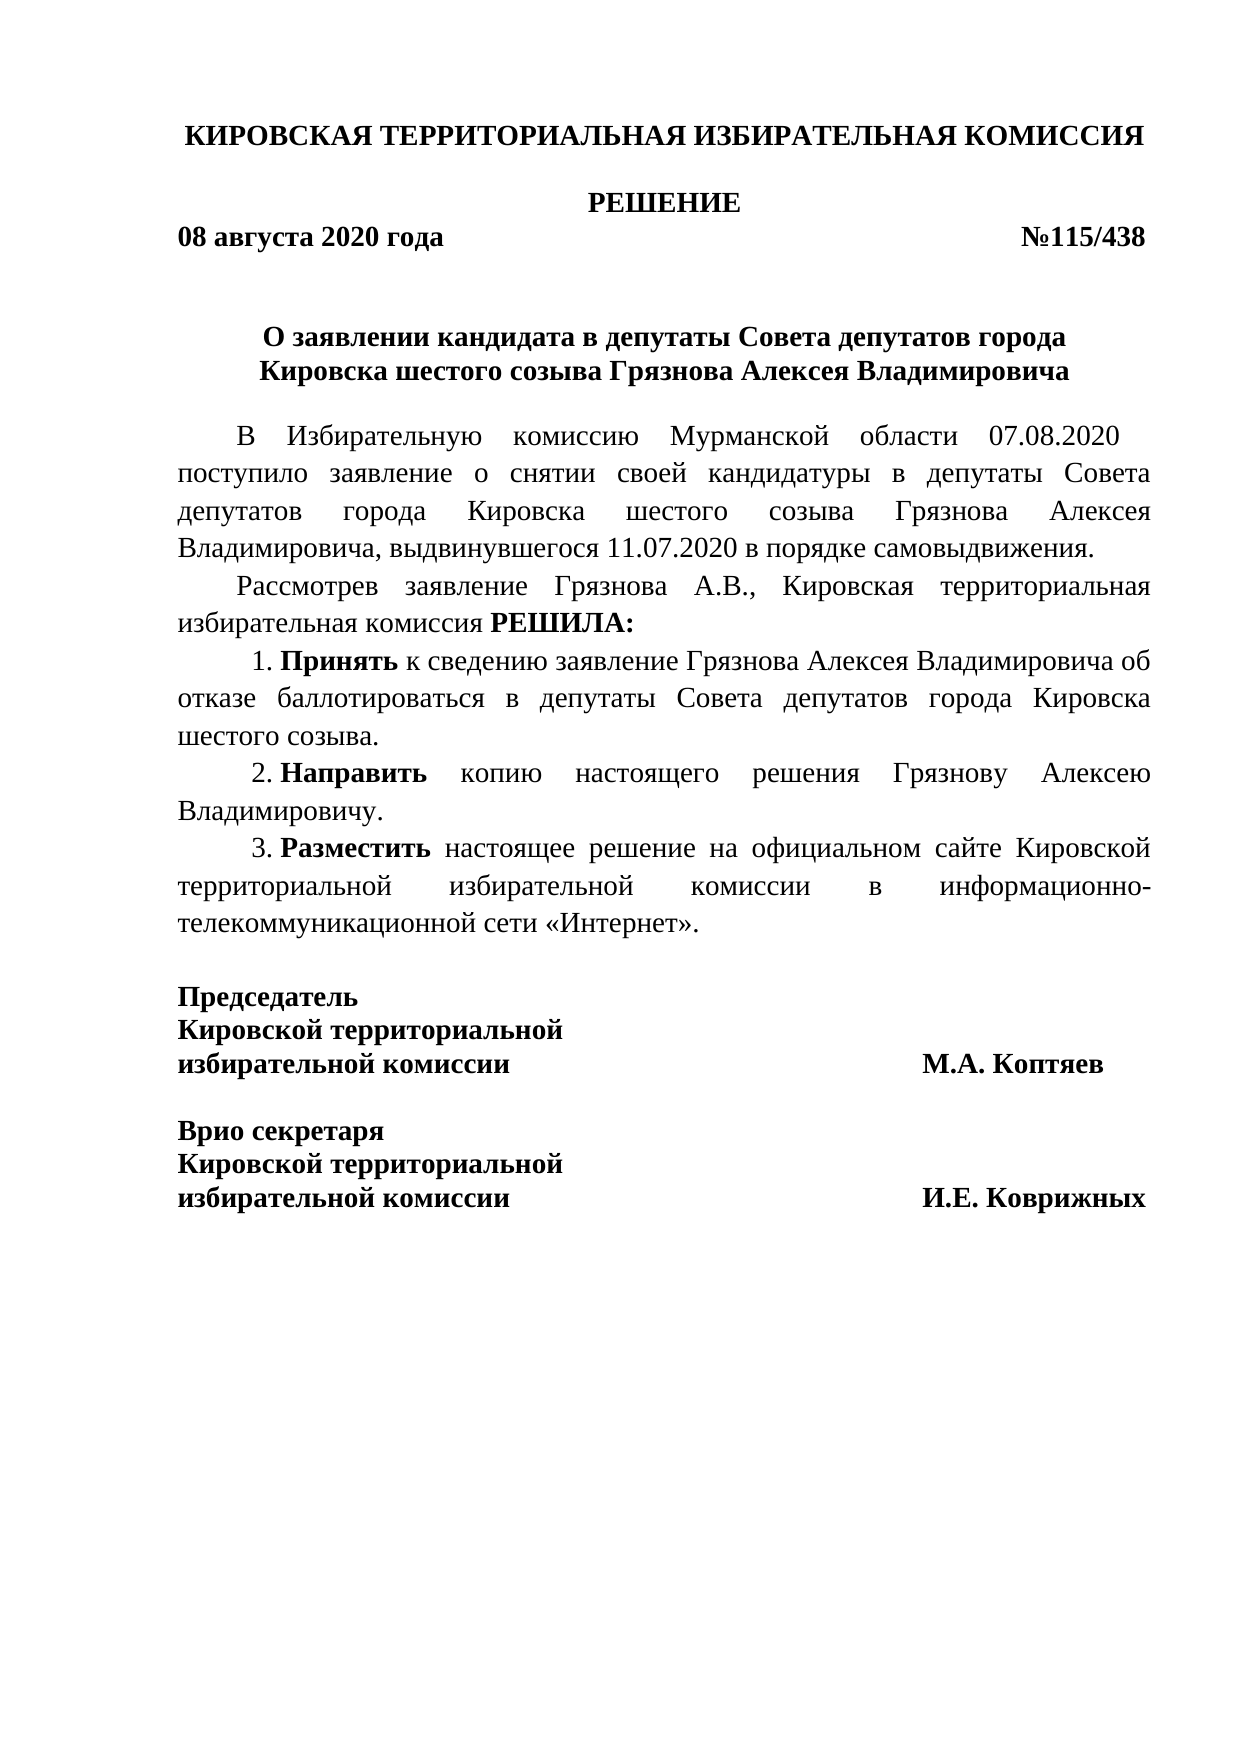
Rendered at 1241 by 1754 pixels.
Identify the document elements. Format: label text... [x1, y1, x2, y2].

text Председатель [177, 979, 1152, 1012]
text 3. Разместить настоящее решение на официальном сайте Кировской территориальной избирательной комиссии в информационно-телекоммуникационной сети «Интернет». [177, 828, 1152, 940]
text Кировской территориальной [177, 1012, 1152, 1046]
text Врио секретаря [177, 1113, 1152, 1147]
text РЕШЕНИЕ [177, 185, 1152, 219]
text 08 августа 2020 года №115/438 [177, 219, 1152, 252]
text 2. Направить копию настоящего решения Грязнову Алексею Владимировичу. [177, 753, 1152, 828]
text О заявлении кандидата в депутаты Совета депутатов города [162, 319, 1166, 353]
text 1. Принять к сведению заявление Грязнова Алексея Владимировича об отказе баллотироваться в депутаты Совета депутатов города Кировска шестого созыва. [177, 640, 1152, 753]
text Рассмотрев заявление Грязнова А.В., Кировская территориальная избирательная комиссия РЕШИЛА: [177, 565, 1152, 640]
text Кировска шестого созыва Грязнова Алексея Владимировича [162, 353, 1166, 387]
text избирательной комиссии М.А. Коптяев [177, 1046, 1152, 1079]
text В Избирательную комиссию Мурманской области 07.08.2020 поступило заявление о снятии своей кандидатуры в депутаты Совета депутатов города Кировска шестого созыва Грязнова Алексея Владимировича, выдвинувшегося 11.07.2020 в порядке самовыдвижения. [177, 415, 1152, 565]
text избирательной комиссии И.Е. Коврижных [177, 1180, 1152, 1214]
text Кировской территориальной [177, 1147, 1152, 1180]
text КИРОВСКАЯ ТЕРРИТОРИАЛЬНАЯ ИЗБИРАТЕЛЬНАЯ КОМИССИЯ [177, 118, 1152, 152]
